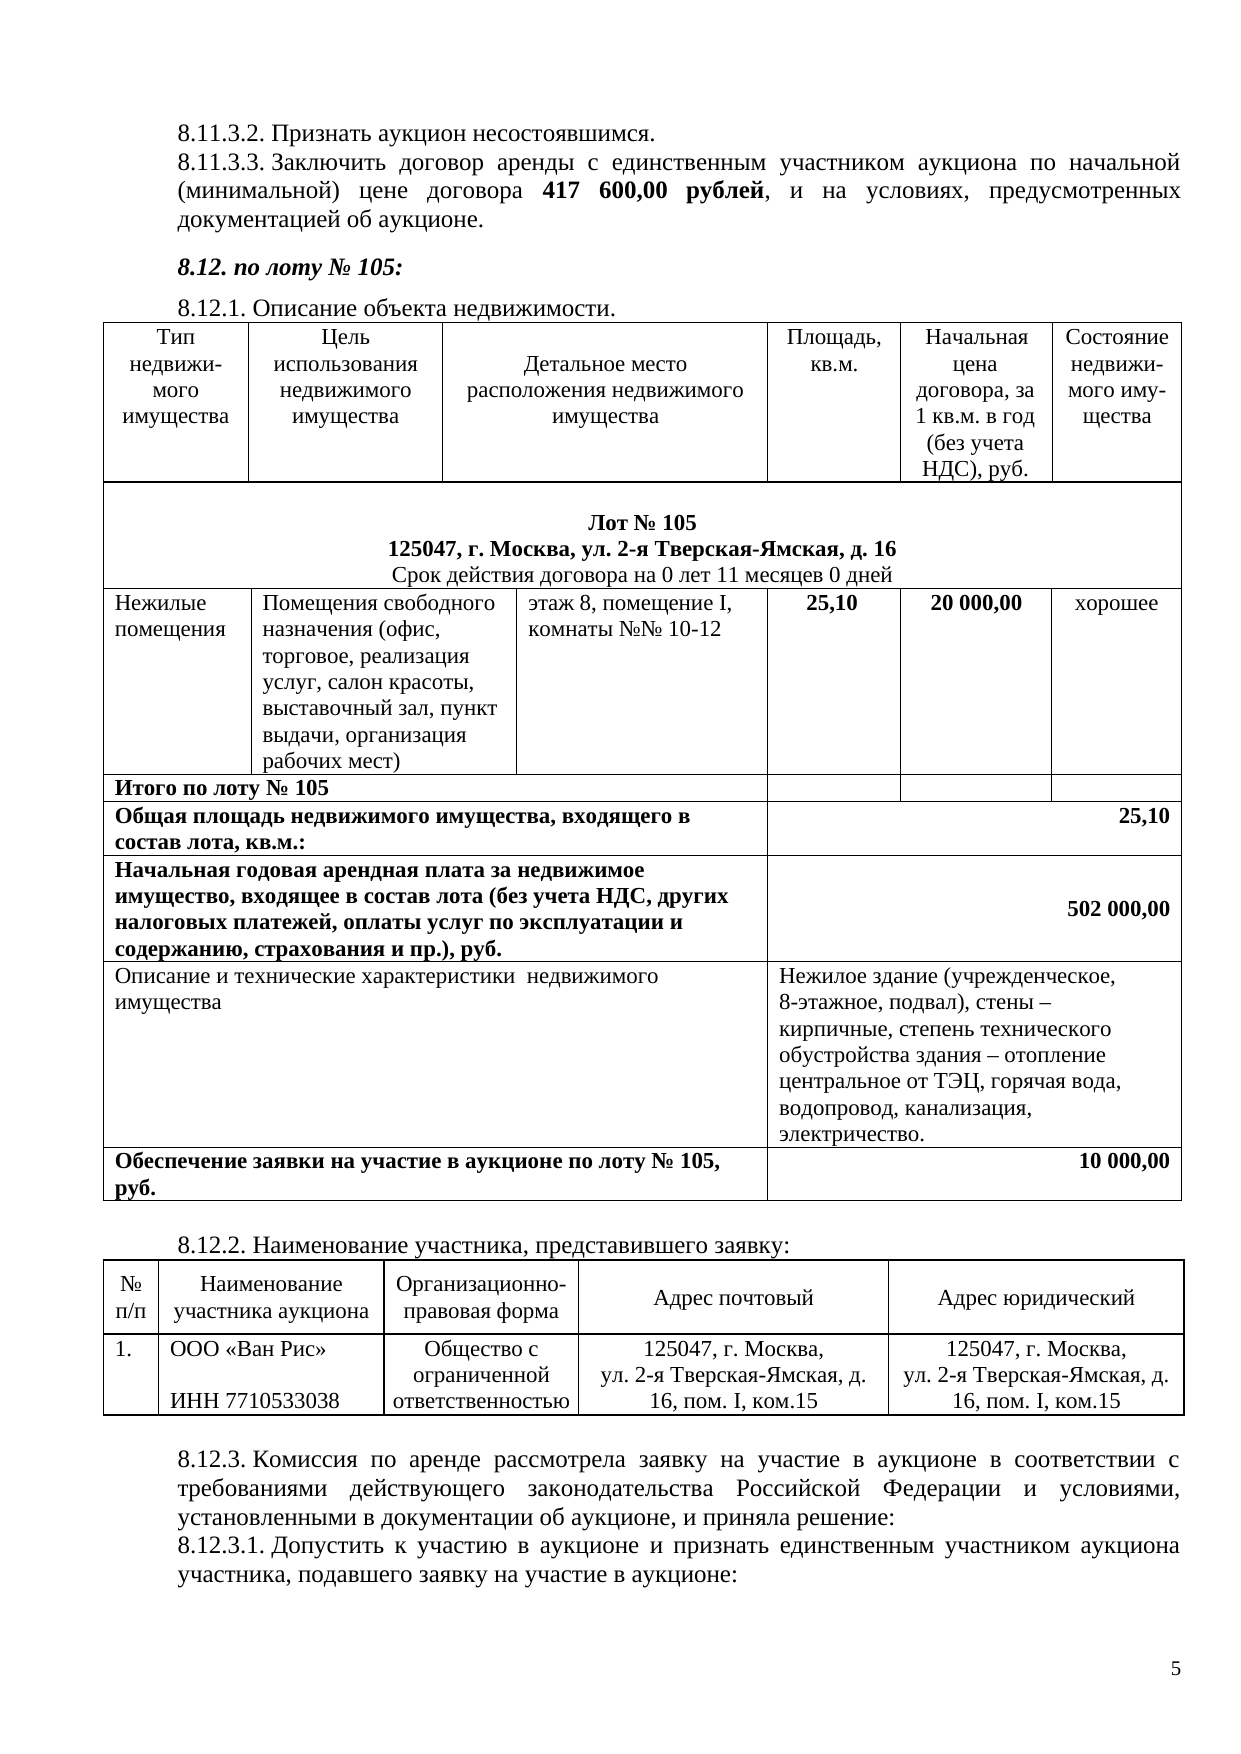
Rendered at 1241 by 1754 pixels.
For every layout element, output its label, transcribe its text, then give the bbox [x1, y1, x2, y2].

table_cell Помещения свободного назначения (офис, торговое, реализация услуг, салон красоты, выставочный зал, пункт выдачи, организация рабочих мест) [252, 589, 516, 773]
table_cell ООО «Ван Рис» ИНН 7710533038 [159, 1335, 383, 1414]
table_header Адрес юридический [889, 1261, 1183, 1333]
table_cell [1052, 775, 1181, 801]
table_header Площадь, кв.м. [768, 323, 900, 481]
table_cell 10 000,00 [768, 1148, 1181, 1200]
table_cell [901, 775, 1051, 801]
table_cell Общество с ограниченной ответственностью [385, 1335, 578, 1414]
table_cell хорошее [1052, 589, 1181, 773]
text 8.12.2. Наименование участника, представившего заявку: [177, 1230, 1181, 1259]
table_cell 1. [104, 1335, 158, 1414]
table_cell 25,10 [768, 589, 900, 773]
table_header Начальная цена договора, за 1 кв.м. в год (без учета НДС), руб. [901, 323, 1052, 481]
table_cell 125047, г. Москва, ул. 2-я Тверская-Ямская, д. 16, пом. I, ком.15 [579, 1335, 888, 1414]
table_cell Итого по лоту № 105 [104, 775, 767, 801]
text 8.11.3.3. Заключить договор аренды с единственным участником аукциона по начальной (минимальной) цене договора 417 600,00 рублей, и на условиях, предусмотренных документацией об аукционе. [177, 147, 1181, 233]
table_header Состояние недвижи-мого иму-щества [1053, 323, 1181, 481]
table_cell Нежилое здание (учрежденческое, 8-этажное, подвал), стены – кирпичные, степень технического обустройства здания – отопление центральное от ТЭЦ, горячая вода, водопровод, канализация, электричество. [768, 962, 1181, 1147]
table_header № п/п [104, 1261, 158, 1333]
table_header Цель использования недвижимого имущества [249, 323, 442, 481]
table_header Тип недвижи-мого имущества [104, 323, 248, 481]
table_cell Лот № 105 125047, г. Москва, ул. 2-я Тверская-Ямская, д. 16 Срок действия договора на 0 лет 11 месяцев 0 дней [104, 483, 1181, 588]
table_header Адрес почтовый [579, 1261, 888, 1333]
text 8.12. по лоту № 105: [177, 252, 1181, 281]
table_cell Описание и технические характеристики недвижимого имущества [104, 962, 767, 1147]
table_cell 20 000,00 [901, 589, 1051, 773]
table_cell Начальная годовая арендная плата за недвижимое имущество, входящее в состав лота (без учета НДС, других налоговых платежей, оплаты услуг по эксплуатации и содержанию, страхования и пр.), руб. [104, 856, 767, 961]
table_cell Нежилые помещения [104, 589, 251, 773]
text 8.11.3.2. Признать аукцион несостоявшимся. [177, 118, 1181, 147]
table_cell 25,10 [768, 802, 1181, 854]
table_cell [768, 775, 900, 801]
table_header Детальное место расположения недвижимого имущества [443, 323, 767, 481]
table_cell 502 000,00 [768, 856, 1181, 961]
text 8.12.3. Комиссия по аренде рассмотрела заявку на участие в аукционе в соответствии с требованиями действующего законодательства Российской Федерации и условиями, установленными в документации об аукционе, и приняла решение: [177, 1444, 1181, 1531]
table_cell 125047, г. Москва, ул. 2-я Тверская-Ямская, д. 16, пом. I, ком.15 [889, 1335, 1183, 1414]
table_header Организационно-правовая форма [385, 1261, 578, 1333]
table_cell этаж 8, помещение I, комнаты №№ 10-12 [517, 589, 767, 773]
table_header Наименование участника аукциона [159, 1261, 383, 1333]
table_cell Общая площадь недвижимого имущества, входящего в состав лота, кв.м.: [104, 802, 767, 854]
table_cell Обеспечение заявки на участие в аукционе по лоту № 105, руб. [104, 1148, 767, 1200]
text 8.12.1. Описание объекта недвижимости. [177, 293, 1181, 322]
text 8.12.3.1. Допустить к участию в аукционе и признать единственным участником аукциона участника, подавшего заявку на участие в аукционе: [177, 1531, 1181, 1588]
